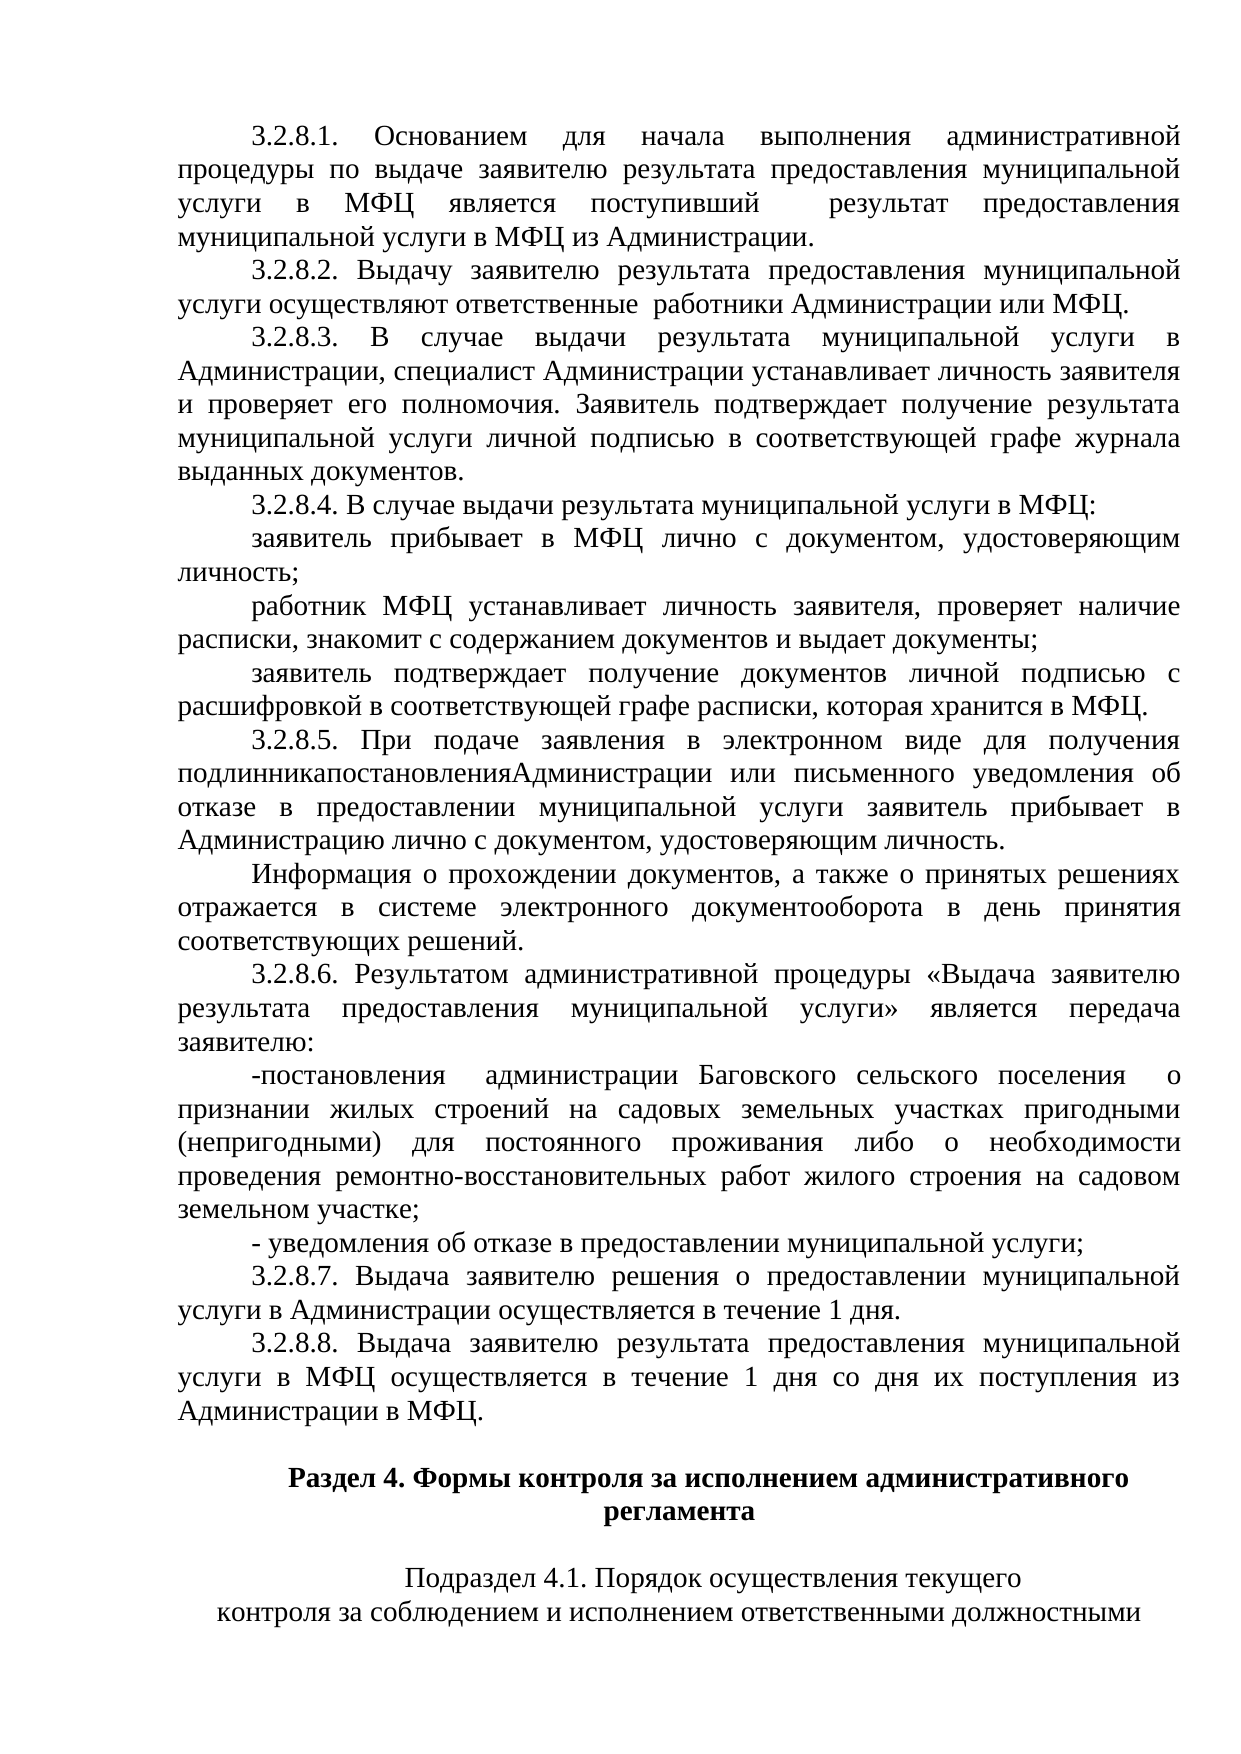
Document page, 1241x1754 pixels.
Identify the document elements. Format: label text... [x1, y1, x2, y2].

text 3.2.8.7. Выдача заявителю решения о предоставлении муниципальной услуги в Администрации осуществляется в течение 1 дня. [177, 1258, 1181, 1326]
text - уведомления об отказе в предоставлении муниципальной услуги; [177, 1225, 1181, 1258]
text 3.2.8.6. Результатом административной процедуры «Выдача заявителю результата предоставления муниципальной услуги» является передача заявителю: [177, 957, 1181, 1057]
text Раздел 4. Формы контроля за исполнением административного регламента [177, 1460, 1181, 1527]
text 3.2.8.2. Выдачу заявителю результата предоставления муниципальной услуги осуществляют ответственные работники Администрации или МФЦ. [177, 252, 1181, 319]
text заявитель прибывает в МФЦ лично с документом, удостоверяющим личность; [177, 521, 1181, 588]
text работник МФЦ устанавливает личность заявителя, проверяет наличие расписки, знакомит с содержанием документов и выдает документы; [177, 588, 1181, 655]
text 3.2.8.1. Основанием для начала выполнения административной процедуры по выдаче заявителю результата предоставления муниципальной услуги в МФЦ является поступивший результат предоставления муниципальной услуги в МФЦ из Администрации. [177, 118, 1181, 252]
text 3.2.8.3. В случае выдачи результата муниципальной услуги в Администрации, специалист Администрации устанавливает личность заявителя и проверяет его полномочия. Заявитель подтверждает получение результата муниципальной услуги личной подписью в соответствующей графе журнала выданных документов. [177, 319, 1181, 487]
text 3.2.8.5. При подаче заявления в электронном виде для получения подлинникапостановленияАдминистрации или письменного уведомления об отказе в предоставлении муниципальной услуги заявитель прибывает в Администрацию лично с документом, удостоверяющим личность. [177, 722, 1181, 856]
text 3.2.8.8. Выдача заявителю результата предоставления муниципальной услуги в МФЦ осуществляется в течение 1 дня со дня их поступления из Администрации в МФЦ. [177, 1326, 1181, 1426]
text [177, 1560, 1181, 1627]
text 3.2.8.4. В случае выдачи результата муниципальной услуги в МФЦ: [177, 487, 1181, 521]
text -постановления администрации Баговского сельского поселения о признании жилых строений на садовых земельных участках пригодными (непригодными) для постоянного проживания либо о необходимости проведения ремонтно-восстановительных работ жилого строения на садовом земельном участке; [177, 1057, 1181, 1225]
text Информация о прохождении документов, а также о принятых решениях отражается в системе электронного документооборота в день принятия соответствующих решений. [177, 856, 1181, 957]
text заявитель подтверждает получение документов личной подписью с расшифровкой в соответствующей графе расписки, которая хранится в МФЦ. [177, 655, 1181, 722]
